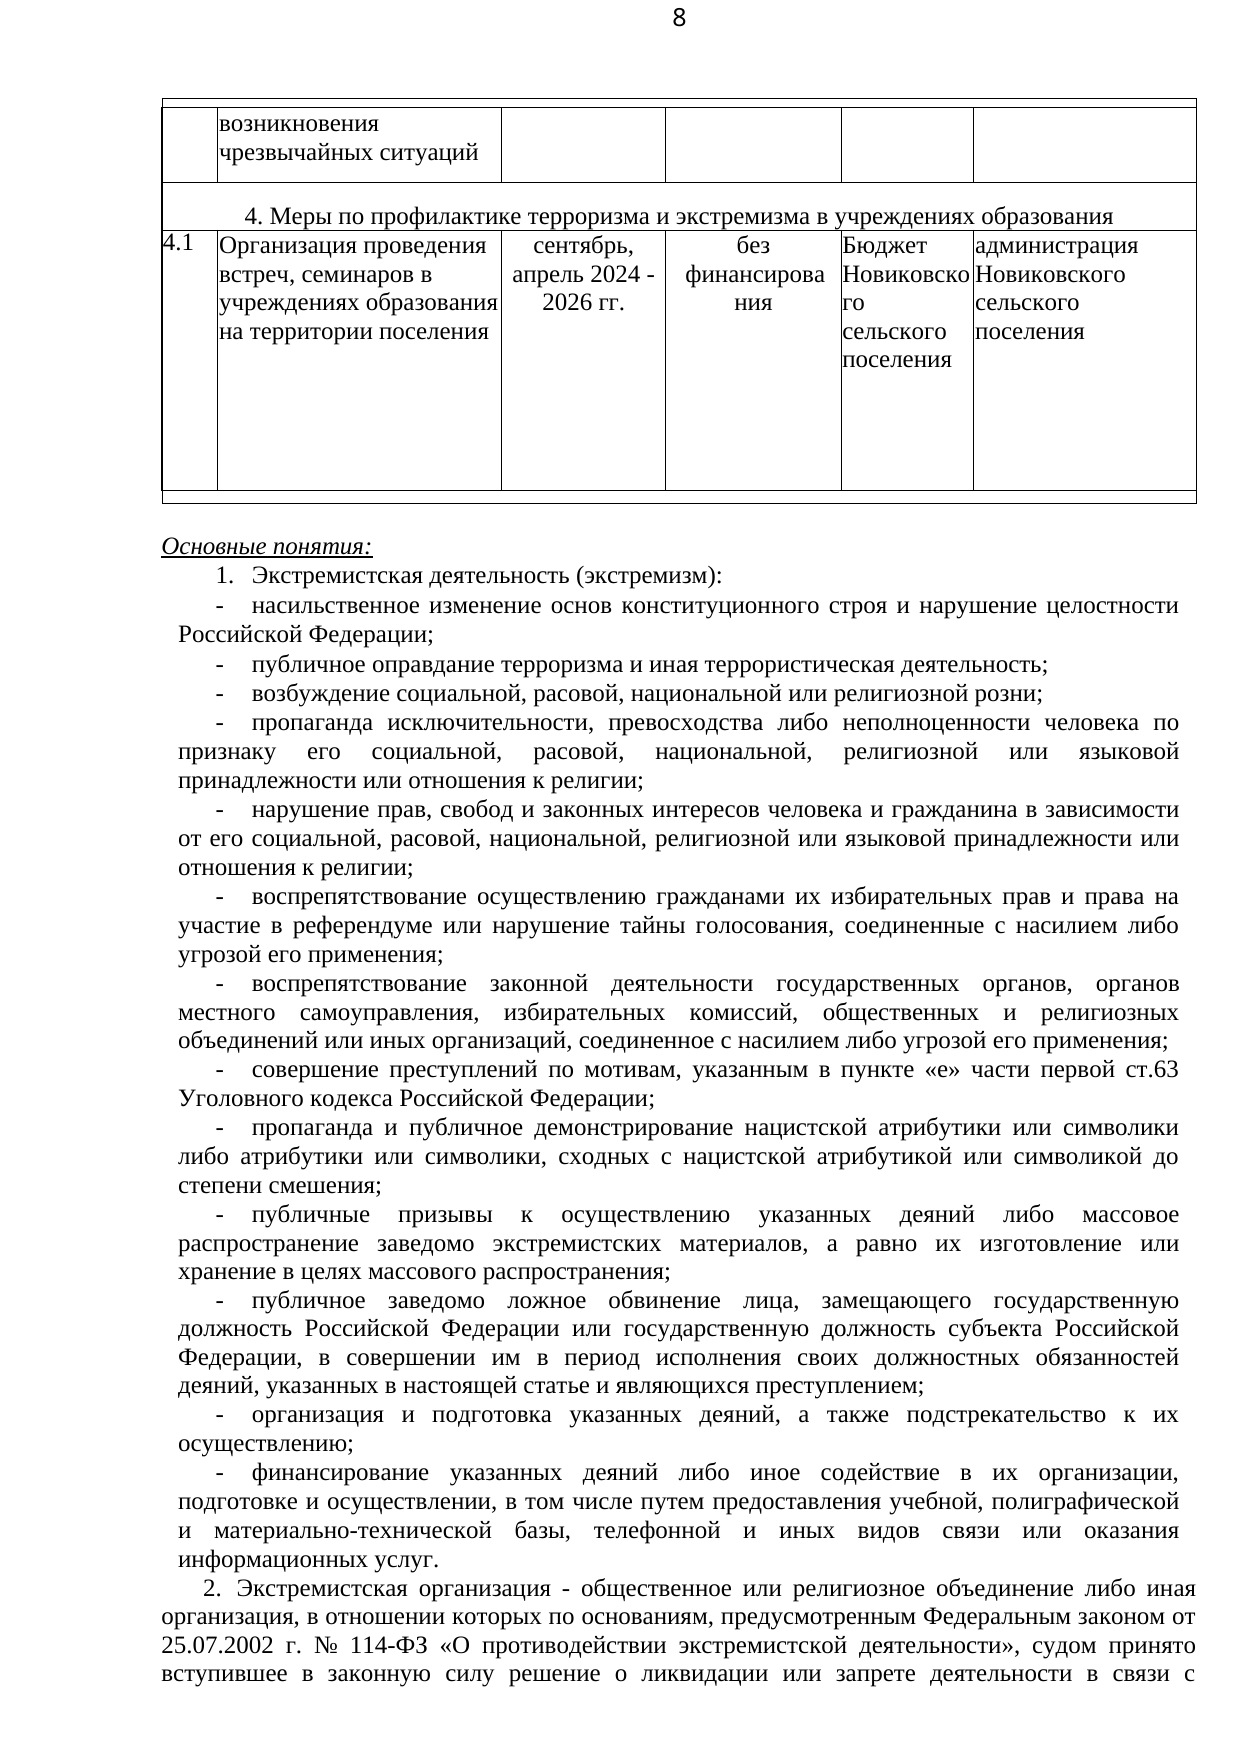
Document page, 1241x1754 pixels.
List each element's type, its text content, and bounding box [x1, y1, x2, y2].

list публичное заведомо ложное обвинение лица, замещающего государственную должность Российской Федерации или государственную должность субъекта Российской Федерации, в совершении им в период исполнения своих должностных обязанностей деяний, указанных в настоящей статье и являющихся преступлением; [178, 1285, 1180, 1399]
table_cell Бюджет Новиковского сельского поселения [842, 231, 973, 490]
table_header [666, 108, 841, 182]
list совершение преступлений по мотивам, указанным в пункте «е» части первой ст.63 Уголовного кодекса Российской Федерации; [178, 1055, 1180, 1113]
list возбуждение социальной, расовой, национальной или религиозной розни; [178, 678, 1197, 707]
table_cell 4. Меры по профилактике терроризма и экстремизма в учреждениях образования [163, 183, 1196, 229]
list пропаганда исключительности, превосходства либо неполноценности человека по признаку его социальной, расовой, национальной, религиозной или языковой принадлежности или отношения к религии; [178, 707, 1180, 794]
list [161, 1573, 1197, 1687]
list публичное оправдание терроризма и иная террористическая деятельность; [178, 649, 1197, 678]
list организация и подготовка указанных деяний, а также подстрекательство к их осуществлению; [178, 1399, 1180, 1457]
table_header возникновения чрезвычайных ситуаций [218, 108, 501, 182]
table_cell Организация проведения встреч, семинаров в учреждениях образования на территории поселения [218, 231, 501, 490]
table_header [163, 108, 217, 182]
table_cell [974, 231, 1196, 490]
table_cell 4.1 [163, 231, 217, 490]
list воспрепятствование осуществлению гражданами их избирательных прав и права на участие в референдуме или нарушение тайны голосования, соединенные с насилием либо угрозой его применения; [178, 881, 1180, 968]
table_header [502, 108, 665, 182]
list нарушение прав, свобод и законных интересов человека и гражданина в зависимости от его социальной, расовой, национальной, религиозной или языковой принадлежности или отношения к религии; [178, 794, 1180, 881]
text Основные понятия: [161, 531, 1197, 560]
list публичные призывы к осуществлению указанных деяний либо массовое распространение заведомо экстремистских материалов, а равно их изготовление или хранение в целях массового распространения; [178, 1199, 1180, 1285]
table_header [842, 108, 973, 182]
table_cell без финансирова ния [666, 231, 841, 490]
list насильственное изменение основ конституционного строя и нарушение целостности Российской Федерации; [178, 590, 1180, 649]
table_header [974, 108, 1196, 182]
list Экстремистская деятельность (экстремизм): [178, 560, 1197, 590]
table_cell сентябрь, апрель 2024 - 2026 гг. [502, 231, 665, 490]
list пропаганда и публичное демонстрирование нацистской атрибутики или символики либо атрибутики или символики, сходных с нацистской атрибутикой или символикой до степени смешения; [178, 1113, 1180, 1199]
list финансирование указанных деяний либо иное содействие в их организации, подготовке и осуществлении, в том числе путем предоставления учебной, полиграфической и материально-технической базы, телефонной и иных видов связи или оказания информационных услуг. [178, 1457, 1180, 1573]
list воспрепятствование законной деятельности государственных органов, органов местного самоуправления, избирательных комиссий, общественных и религиозных объединений или иных организаций, соединенное с насилием либо угрозой его применения; [178, 968, 1180, 1055]
